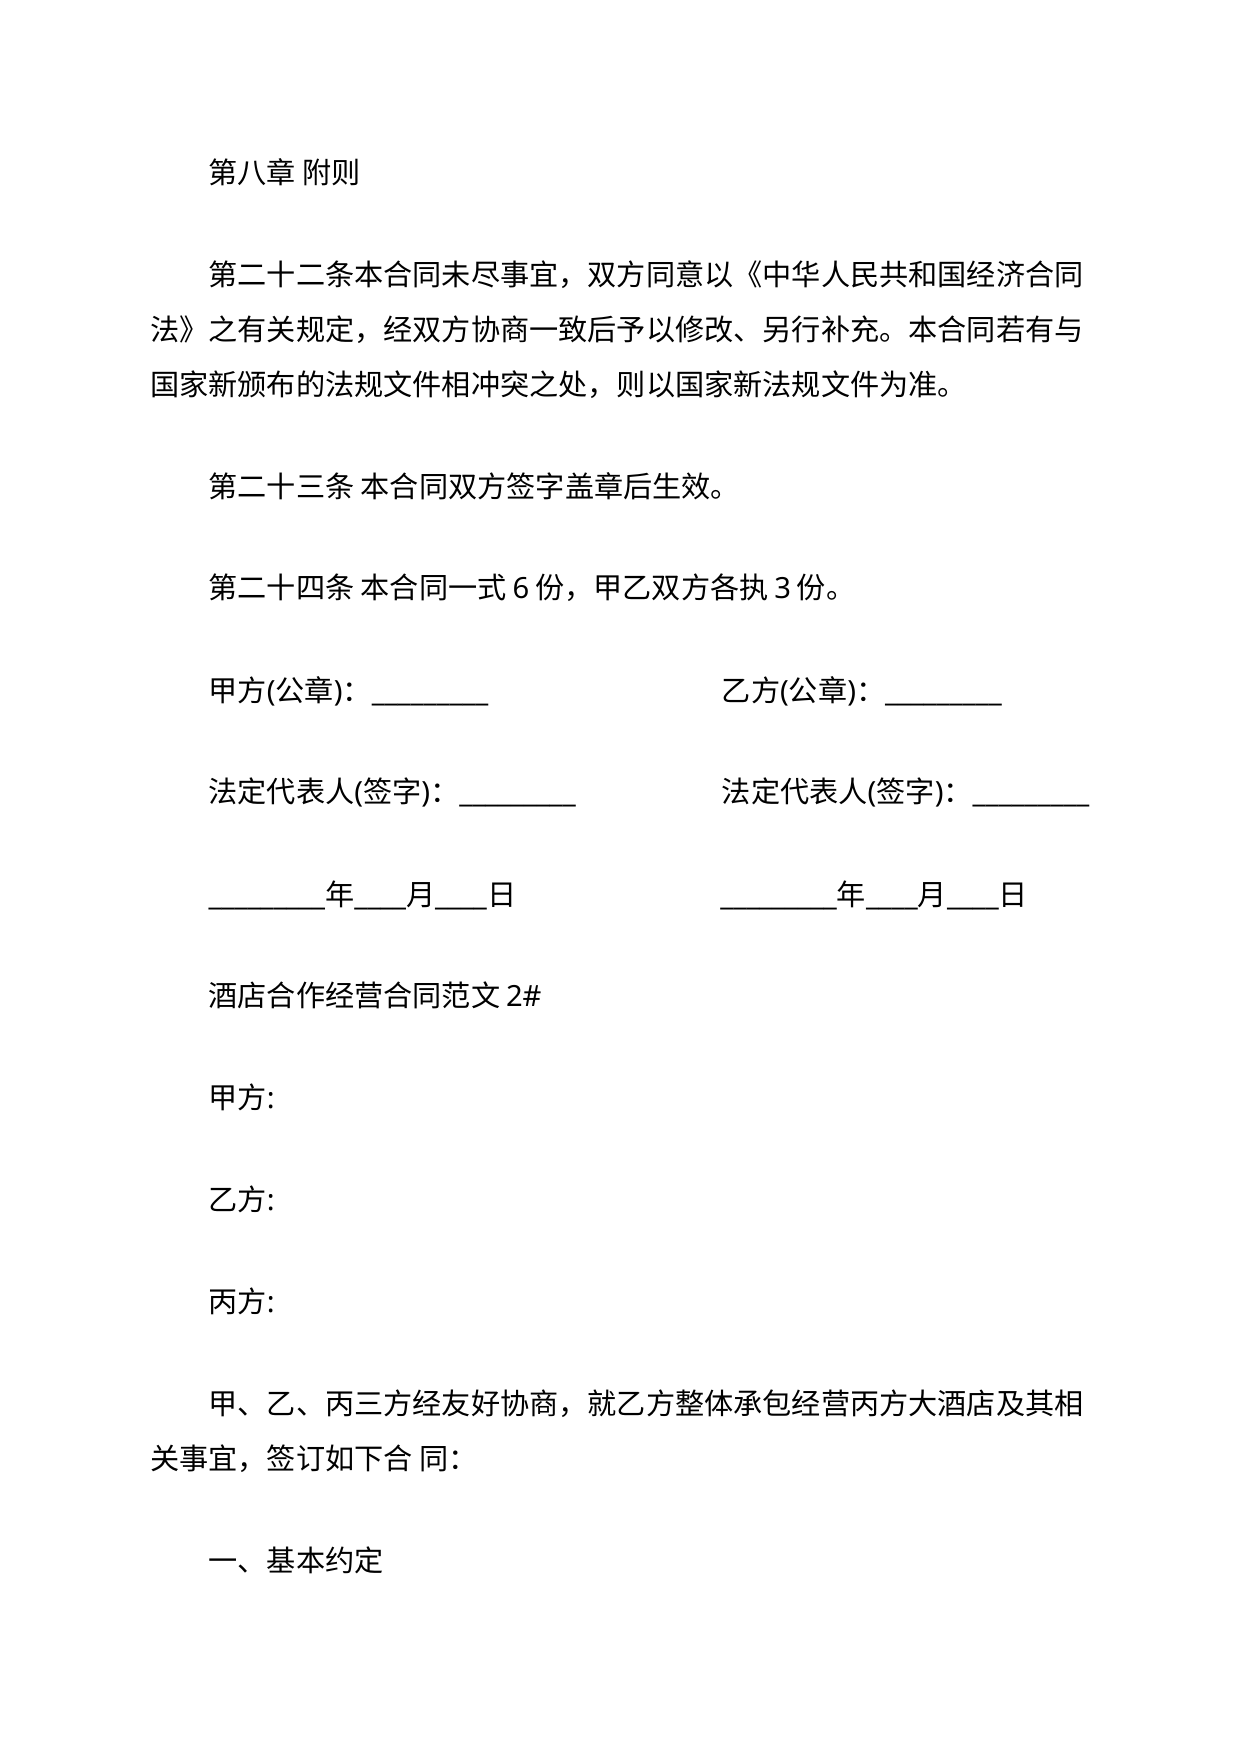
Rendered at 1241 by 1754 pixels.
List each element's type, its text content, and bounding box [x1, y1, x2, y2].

text 第八章 附则 [150, 150, 1090, 192]
text 甲方: [150, 1075, 1090, 1117]
text 法定代表人(签字)：_________ 法定代表人(签字)：_________ [150, 769, 1090, 811]
text 甲、乙、丙三方经友好协商，就乙方整体承包经营丙方大酒店及其相关事宜，签订如下合 同： [150, 1381, 1090, 1478]
text 一、基本约定 [150, 1538, 1090, 1580]
text 丙方: [150, 1279, 1090, 1321]
text 酒店合作经营合同范文2# [150, 973, 1090, 1015]
text 第二十四条 本合同一式6份，甲乙双方各执3份。 [150, 565, 1090, 607]
text 第二十三条 本合同双方签字盖章后生效。 [150, 463, 1090, 506]
text _________年____月____日 _________年____月____日 [150, 871, 1090, 913]
text 乙方: [150, 1177, 1090, 1219]
text 甲方(公章)：_________ 乙方(公章)：_________ [150, 667, 1090, 709]
text 第二十二条本合同未尽事宜，双方同意以《中华人民共和国经济合同法》之有关规定，经双方协商一致后予以修改、另行补充。本合同若有与国家新颁布的法规文件相冲突之处，则以国家新法规文件为准。 [150, 252, 1090, 404]
